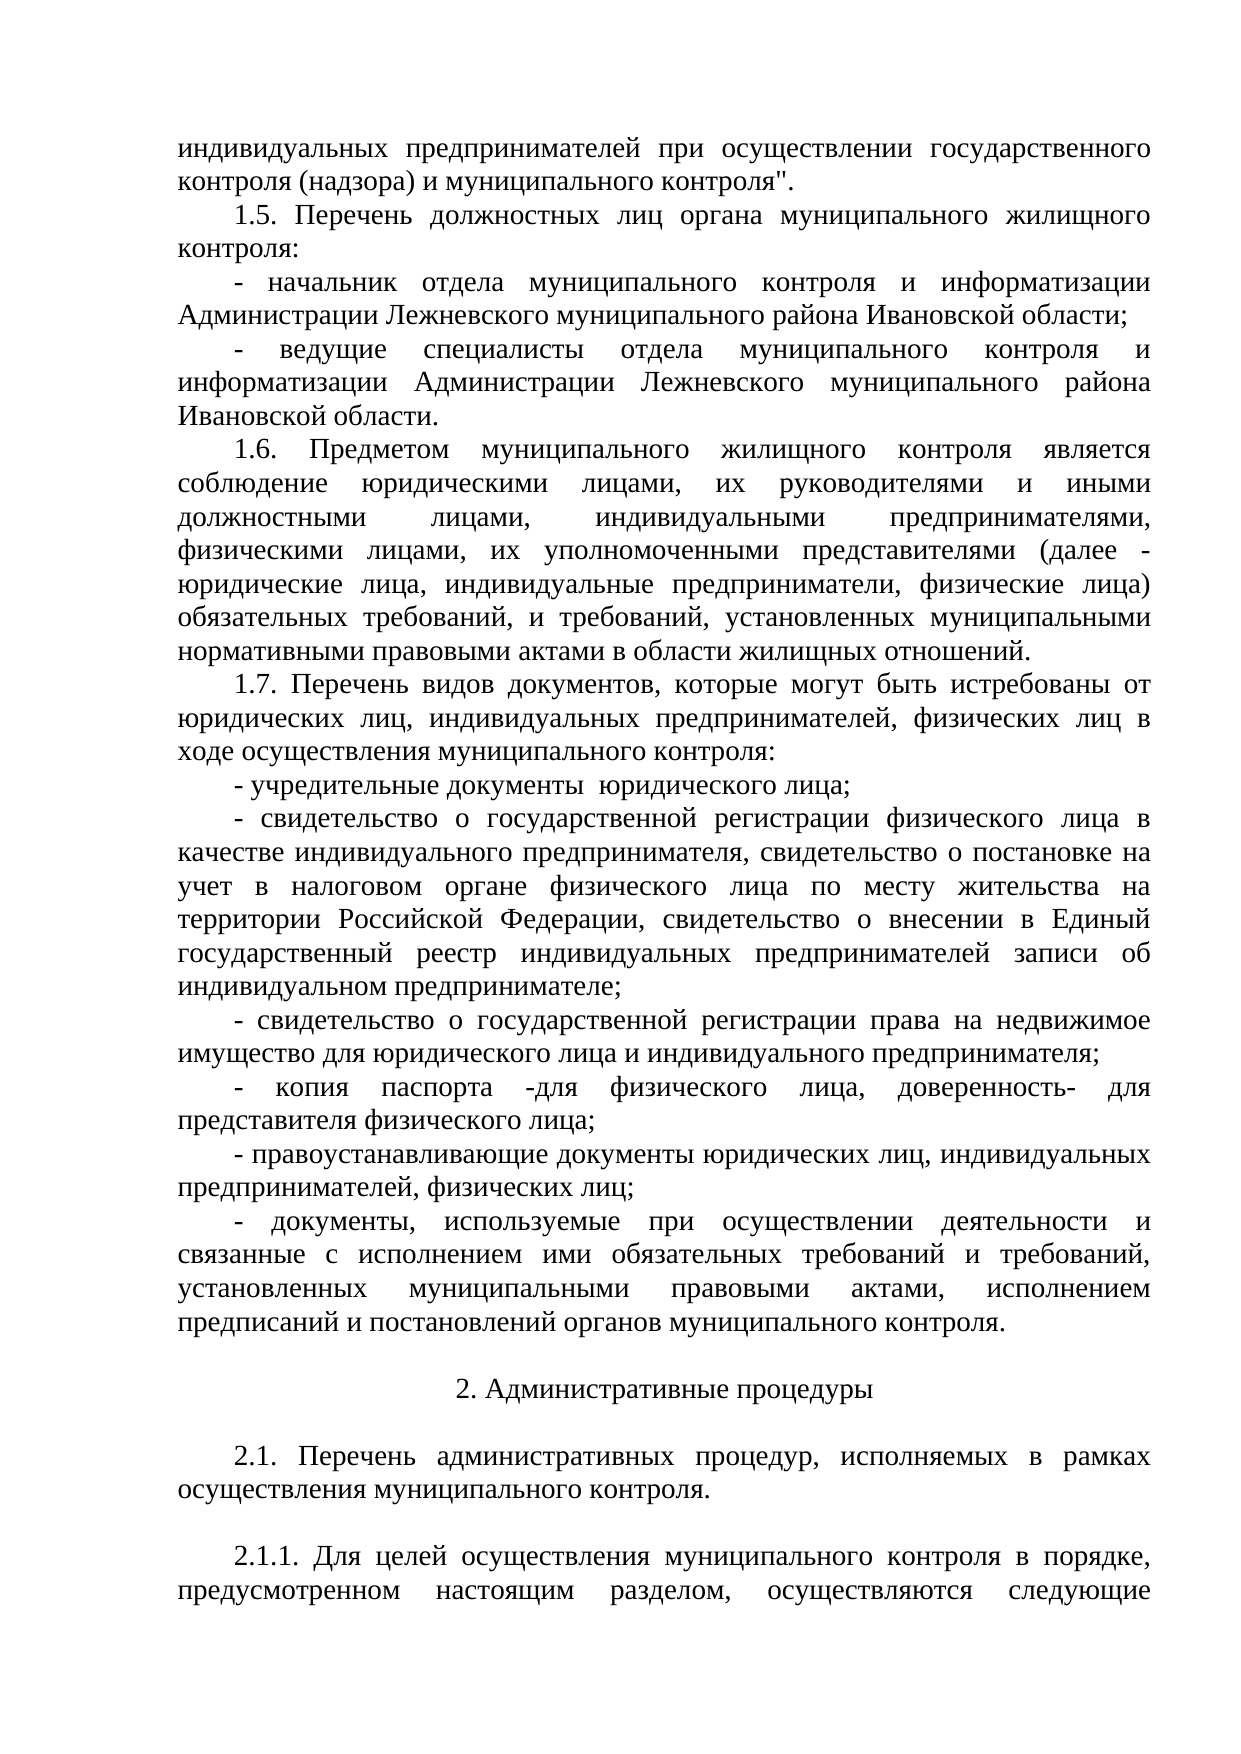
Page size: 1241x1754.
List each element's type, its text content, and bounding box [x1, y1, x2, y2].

text - свидетельство о государственной регистрации права на недвижимое имущество для юридического лица и индивидуального предпринимателя; [177, 1002, 1152, 1069]
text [177, 1538, 1152, 1606]
text 1.6. Предметом муниципального жилищного контроля является соблюдение юридическими лицами, их руководителями и иными должностными лицами, индивидуальными предпринимателями, физическими лицами, их уполномоченными представителями (далее - юридические лица, индивидуальные предприниматели, физические лица) обязательных требований, и требований, установленных муниципальными нормативными правовыми актами в области жилищных отношений. [177, 432, 1152, 666]
text 1.7. Перечень видов документов, которые могут быть истребованы от юридических лиц, индивидуальных предпринимателей, физических лиц в ходе осуществления муниципального контроля: [177, 666, 1152, 767]
text - копия паспорта -для физического лица, доверенность- для представителя физического лица; [177, 1069, 1152, 1136]
text - правоустанавливающие документы юридических лиц, индивидуальных предпринимателей, физических лиц; [177, 1136, 1152, 1203]
text - учредительные документы юридического лица; [177, 767, 1152, 801]
text 1.5. Перечень должностных лиц органа муниципального жилищного контроля: [177, 197, 1152, 264]
text - свидетельство о государственной регистрации физического лица в качестве индивидуального предпринимателя, свидетельство о постановке на учет в налоговом органе физического лица по месту жительства на территории Российской Федерации, свидетельство о внесении в Единый государственный реестр индивидуальных предпринимателей записи об индивидуальном предпринимателе; [177, 801, 1152, 1002]
text - начальник отдела муниципального контроля и информатизации Администрации Лежневского муниципального района Ивановской области; [177, 264, 1152, 331]
text 2. Административные процедуры [177, 1371, 1152, 1404]
text - документы, используемые при осуществлении деятельности и связанные с исполнением ими обязательных требований и требований, установленных муниципальными правовыми актами, исполнением предписаний и постановлений органов муниципального контроля. [177, 1203, 1152, 1337]
text - ведущие специалисты отдела муниципального контроля и информатизации Администрации Лежневского муниципального района Ивановской области. [177, 331, 1152, 432]
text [177, 130, 1152, 197]
text 2.1. Перечень административных процедур, исполняемых в рамках осуществления муниципального контроля. [177, 1438, 1152, 1505]
